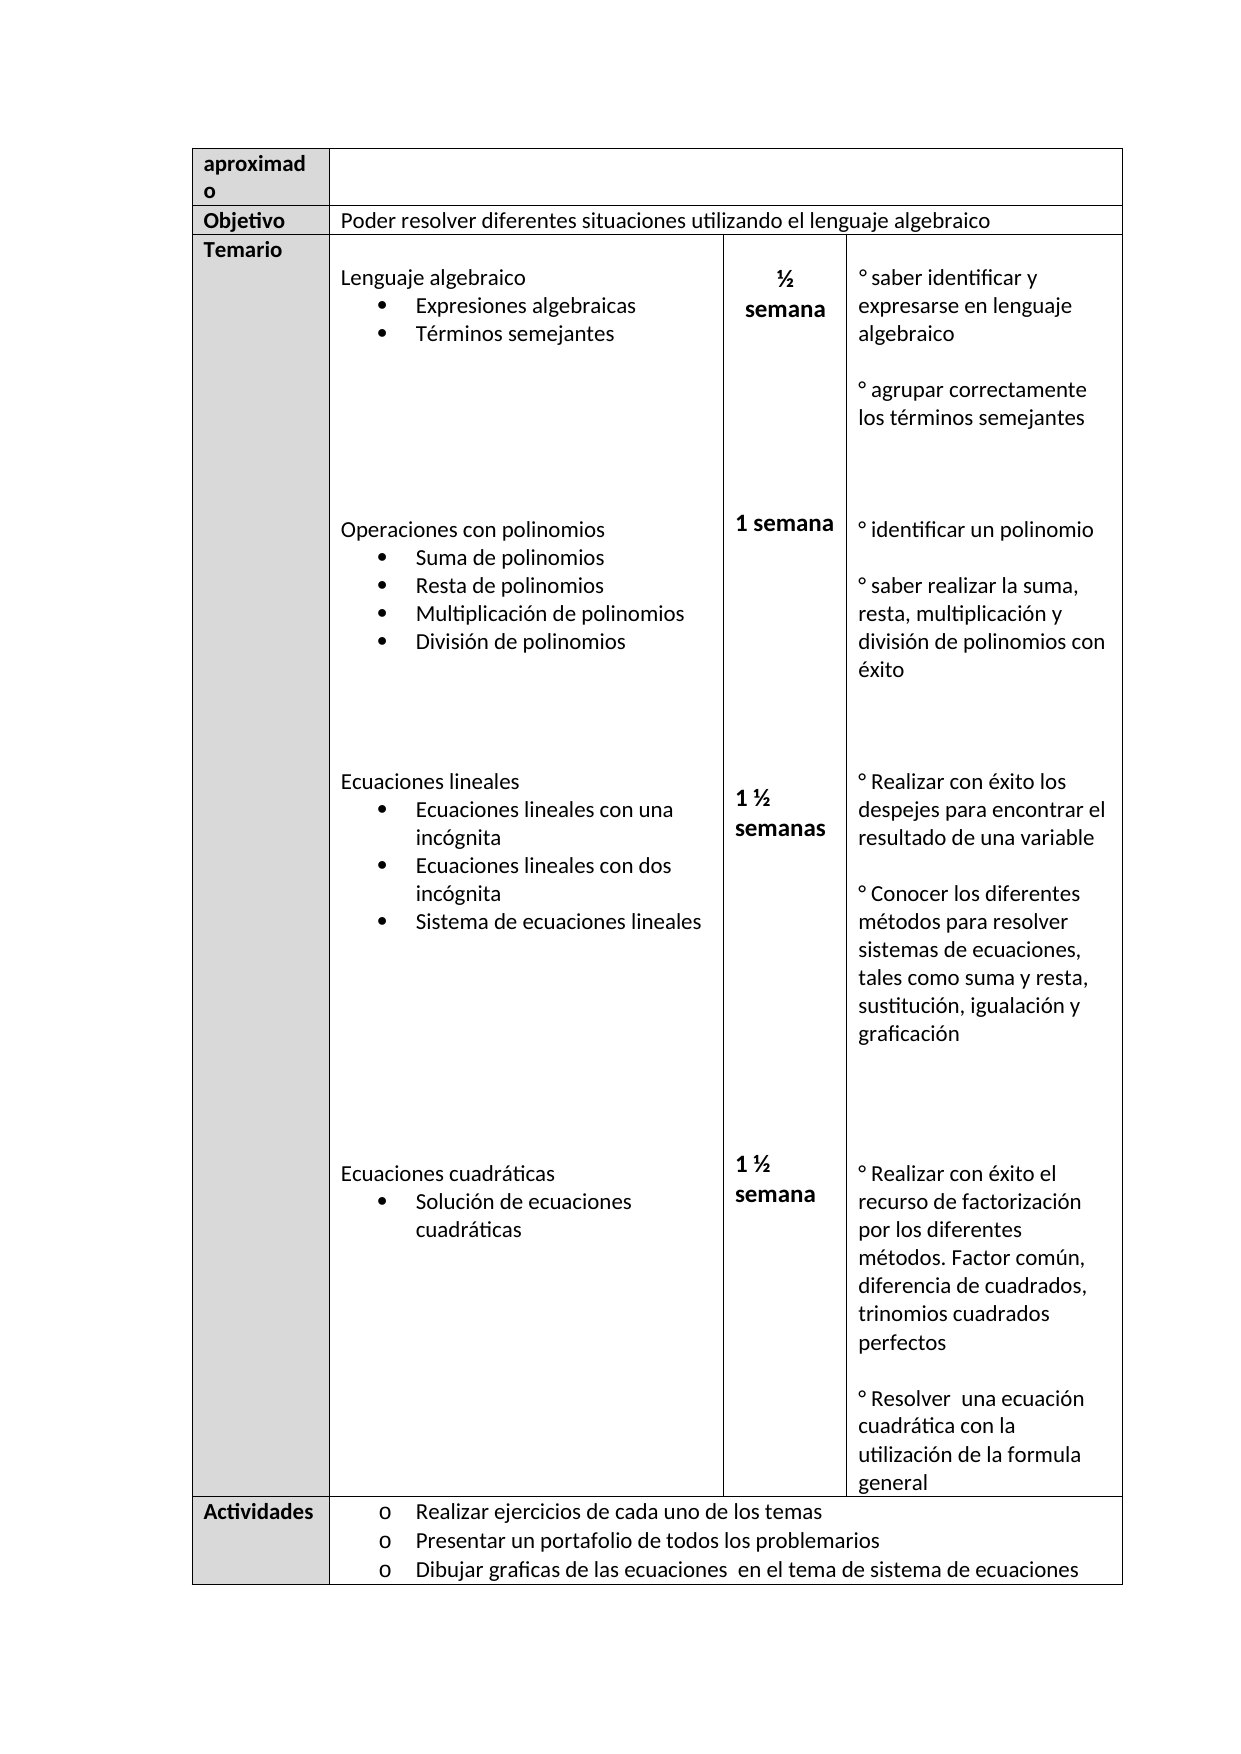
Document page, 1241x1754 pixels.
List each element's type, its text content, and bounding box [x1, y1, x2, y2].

table_cell Realizar ejercicios de cada uno de los temas Presentar un portafolio de todos los problemarios Dibujar graficas de las ecuaciones en el tema de sistema de ecuaciones [330, 1497, 1122, 1584]
table_cell Objetivo [193, 206, 329, 234]
table_cell Lenguaje algebraico Expresiones algebraicas Términos semejantes Operaciones con polinomios Suma de polinomios Resta de polinomios Multiplicación de polinomios División de polinomios Ecuaciones lineales Ecuaciones lineales con una incógnita Ecuaciones lineales con dos incógnita Sistema de ecuaciones lineales Ecuaciones cuadráticas Solución de ecuaciones cuadráticas [330, 235, 723, 1496]
table_cell Poder resolver diferentes situaciones utilizando el lenguaje algebraico [330, 206, 1122, 234]
table_cell ½ semana 1 semana 1 ½ semanas 1 ½ semana [724, 235, 846, 1496]
table_cell Tiempo aproximado [193, 149, 329, 205]
table_cell ° saber identificar y expresarse en lenguaje algebraico ° agrupar correctamente los términos semejantes ° identificar un polinomio ° saber realizar la suma, resta, multiplicación y división de polinomios con éxito ° Realizar con éxito los despejes para encontrar el resultado de una variable ° Conocer los diferentes métodos para resolver sistemas de ecuaciones, tales como suma y resta, sustitución, igualación y graficación ° Realizar con éxito el recurso de factorización por los diferentes métodos. Factor común, diferencia de cuadrados, trinomios cuadrados perfectos ° Resolver una ecuación cuadrática con la utilización de la formula general [847, 235, 1122, 1496]
table_cell Temario [193, 235, 329, 1496]
table_cell Actividades [193, 1497, 329, 1584]
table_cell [330, 149, 1122, 205]
